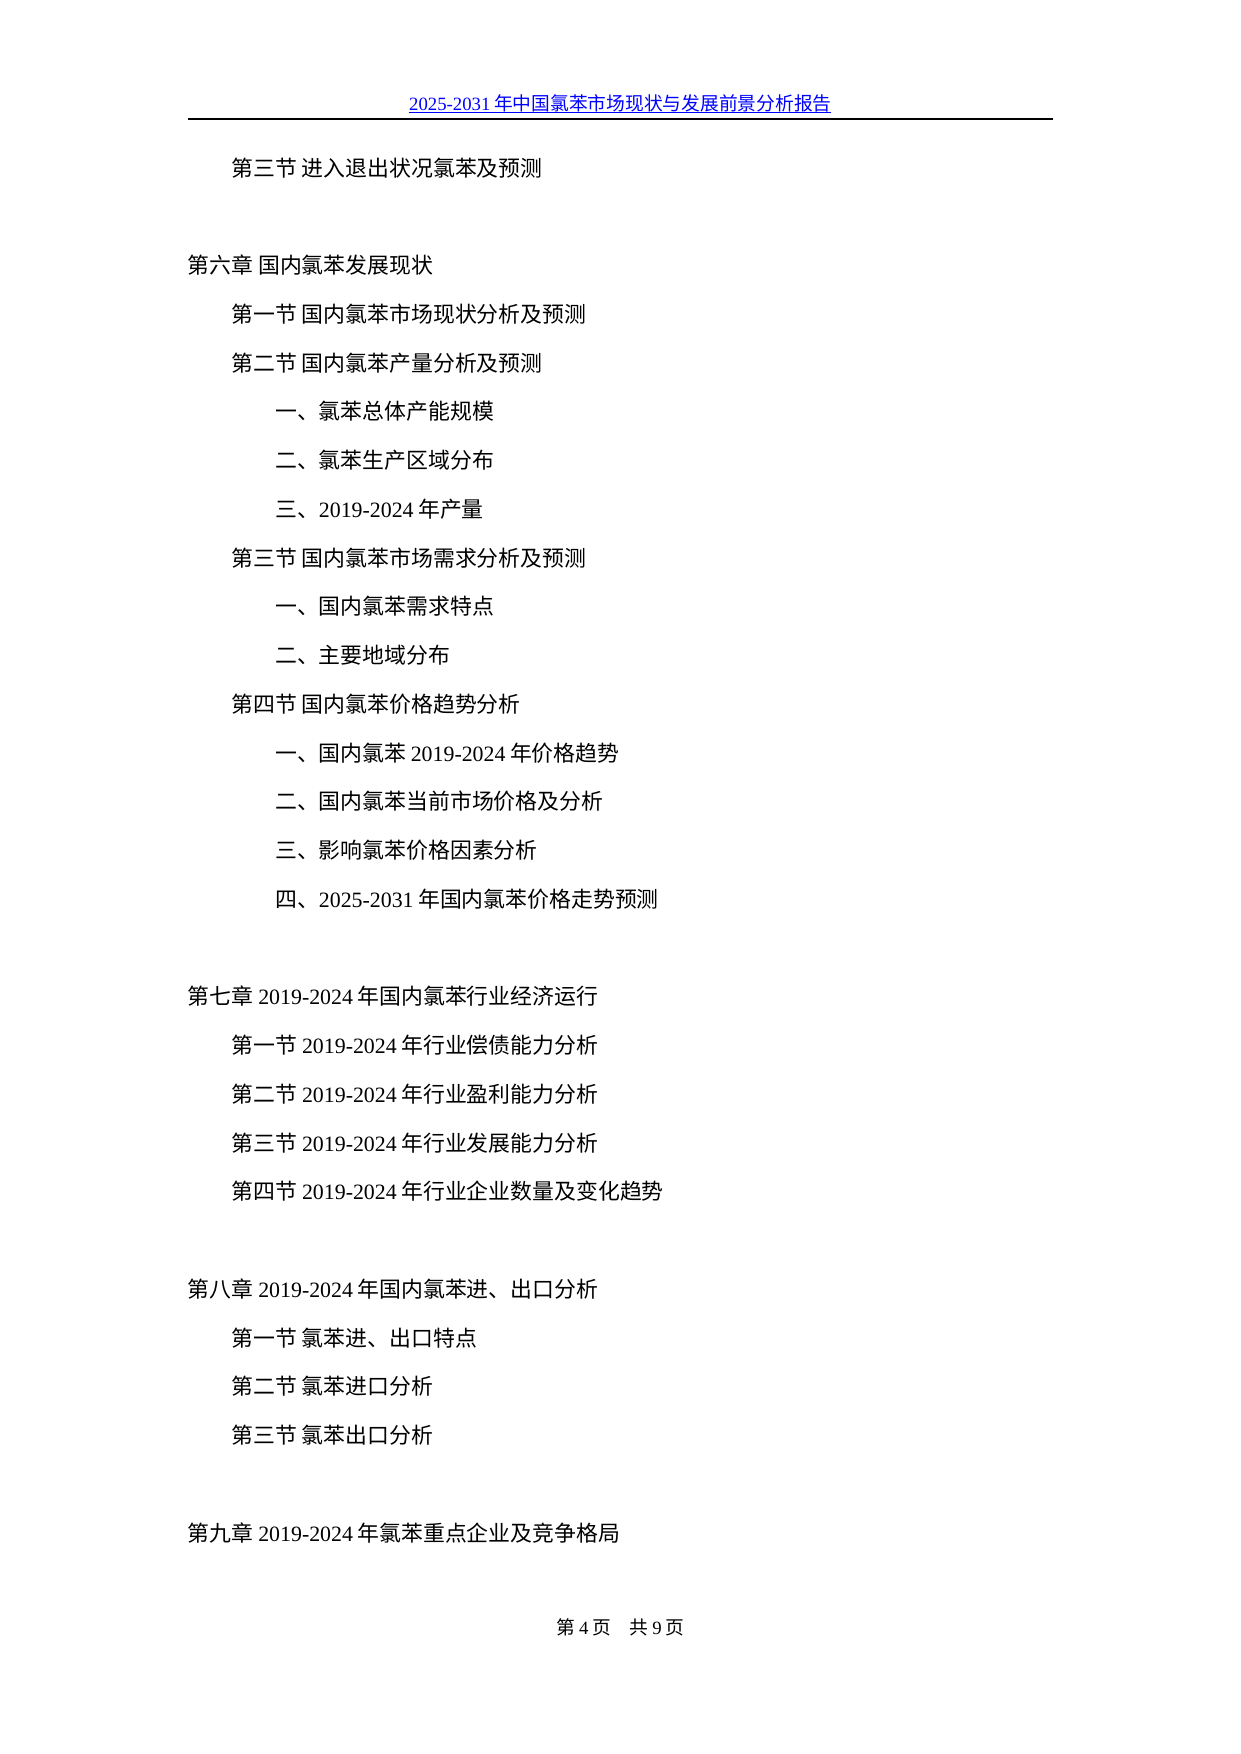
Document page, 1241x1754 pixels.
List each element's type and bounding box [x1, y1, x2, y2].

text [187, 150, 1053, 1548]
